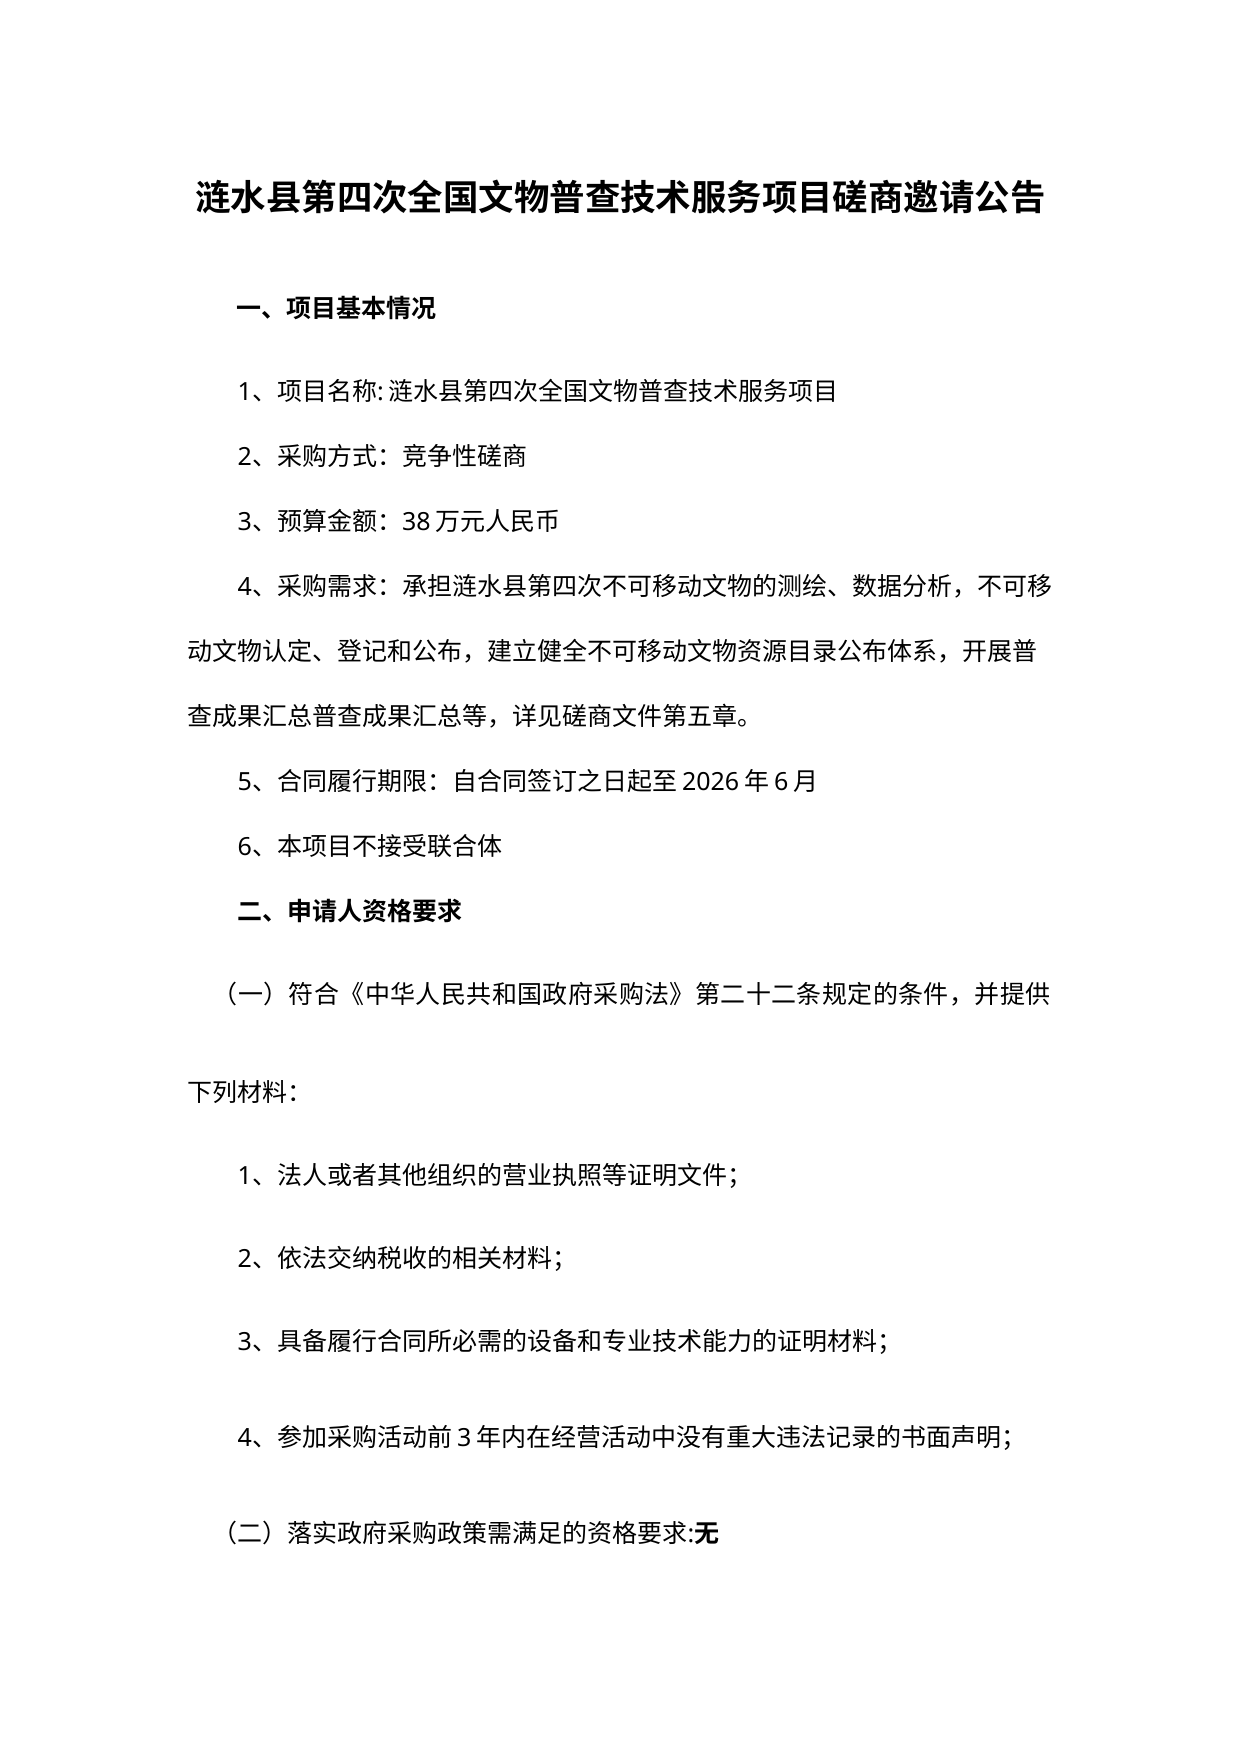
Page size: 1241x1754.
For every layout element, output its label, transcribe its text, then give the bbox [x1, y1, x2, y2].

text 3、预算金额：38万元人民币 [187, 487, 1053, 552]
text （一）符合《中华人民共和国政府采购法》第二十二条规定的条件，并提供下列材料： [187, 961, 1053, 1123]
text 2、依法交纳税收的相关材料； [187, 1224, 1053, 1289]
text 3、具备履行合同所必需的设备和专业技术能力的证明材料； [187, 1307, 1053, 1372]
text 二、申请人资格要求 [187, 877, 1053, 942]
list 项目基本情况 [187, 274, 1053, 339]
text 1、项目名称: 涟水县第四次全国文物普查技术服务项目 [187, 357, 1053, 422]
text 涟水县第四次全国文物普查技术服务项目磋商邀请公告 [187, 162, 1053, 227]
text 4、参加采购活动前3年内在经营活动中没有重大违法记录的书面声明； [187, 1403, 1053, 1468]
text （二）落实政府采购政策需满足的资格要求:无 [187, 1499, 1053, 1564]
text 2、采购方式：竞争性磋商 [187, 422, 1053, 487]
text 5、合同履行期限：自合同签订之日起至2026年6月 [187, 747, 1053, 812]
text 1、法人或者其他组织的营业执照等证明文件； [187, 1141, 1053, 1206]
text 4、采购需求：承担涟水县第四次不可移动文物的测绘、数据分析，不可移动文物认定、登记和公布，建立健全不可移动文物资源目录公布体系，开展普查成果汇总普查成果汇总等，详见磋商文件第五章。 [187, 552, 1053, 747]
text 6、本项目不接受联合体 [187, 812, 1053, 877]
